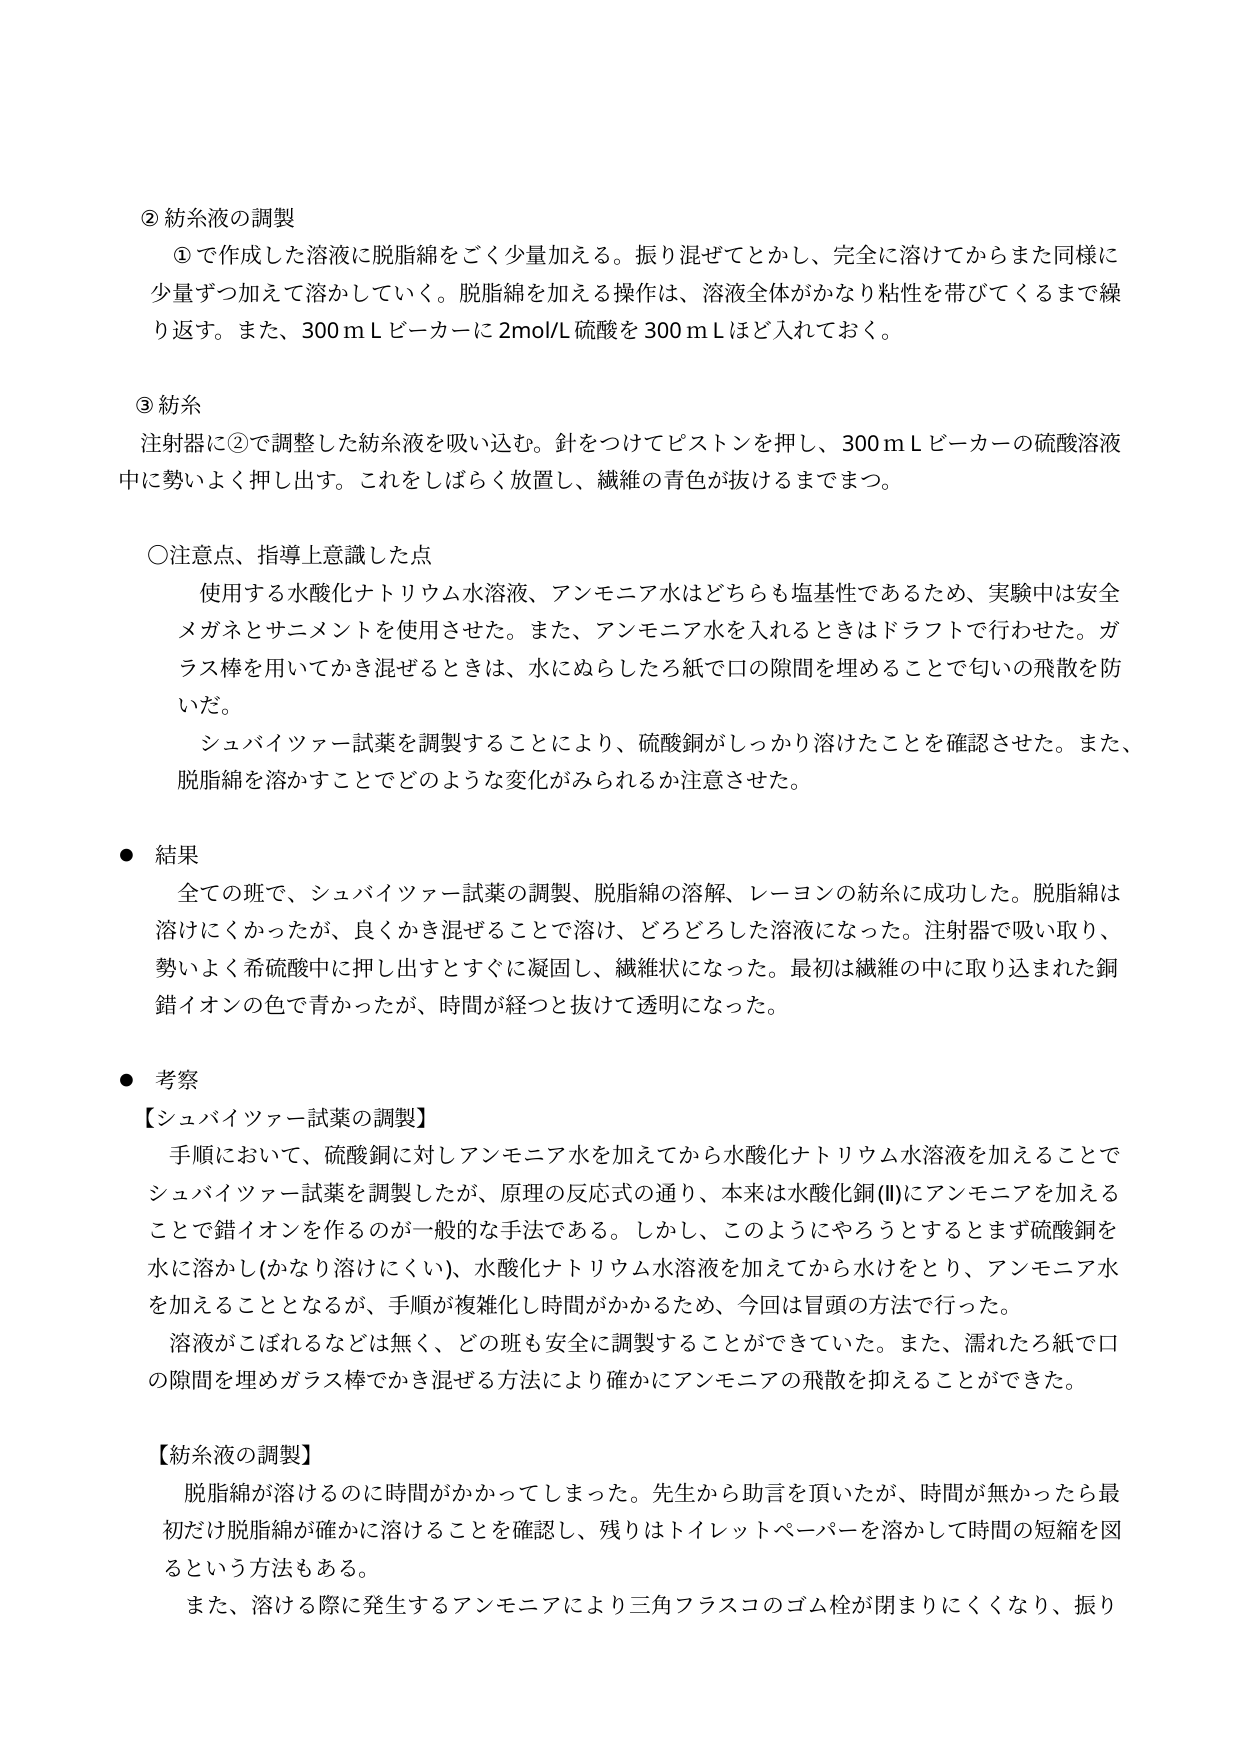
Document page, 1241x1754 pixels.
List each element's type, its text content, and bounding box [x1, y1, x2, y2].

text 脱脂綿が溶けるのに時間がかかってしまった。先生から助言を頂いたが、時間が無かったら最初だけ脱脂綿が確かに溶けることを確認し、残りはトイレットペーパーを溶かして時間の短縮を図るという方法もある。 [140, 1473, 1122, 1586]
text 〇注意点、指導上意識した点 [148, 536, 1122, 573]
text 溶液がこぼれるなどは無く、どの班も安全に調製することができていた。また、濡れたろ紙で口の隙間を埋めガラス棒でかき混ぜる方法により確かにアンモニアの飛散を抑えることができた。 [148, 1323, 1122, 1398]
text 使用する水酸化ナトリウム水溶液、アンモニア水はどちらも塩基性であるため、実験中は安全メガネとサニメントを使用させた。また、アンモニア水を入れるときはドラフトで行わせた。ガラス棒を用いてかき混ぜるときは、水にぬらしたろ紙で口の隙間を埋めることで匂いの飛散を防いだ。 [177, 573, 1122, 723]
text ②紡糸液の調製 [118, 198, 1122, 236]
list 結果 [118, 836, 1122, 873]
text シュバイツァー試薬を調製することにより、硫酸銅がしっかり溶けたことを確認させた。また、脱脂綿を溶かすことでどのような変化がみられるか注意させた。 [177, 723, 1122, 798]
text 【紡糸液の調製】 [148, 1436, 1122, 1473]
text ①で作成した溶液に脱脂綿をごく少量加える。振り混ぜてとかし、完全に溶けてからまた同様に少量ずつ加えて溶かしていく。脱脂綿を加える操作は、溶液全体がかなり粘性を帯びてくるまで繰り返す。また、300ｍLビーカーに2mol/L硫酸を300ｍLほど入れておく。 [150, 236, 1122, 348]
text ③紡糸 [134, 386, 1122, 423]
text 【シュバイツァー試薬の調製】 [133, 1098, 1122, 1136]
list 考察 [118, 1061, 1122, 1098]
text 全ての班で、シュバイツァー試薬の調製、脱脂綿の溶解、レーヨンの紡糸に成功した。脱脂綿は溶けにくかったが、良くかき混ぜることで溶け、どろどろした溶液になった。注射器で吸い取り、勢いよく希硫酸中に押し出すとすぐに凝固し、繊維状になった。最初は繊維の中に取り込まれた銅錯イオンの色で青かったが、時間が経つと抜けて透明になった。 [156, 873, 1122, 1023]
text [140, 1586, 1122, 1623]
text 注射器に②で調整した紡糸液を吸い込む。針をつけてピストンを押し、300ｍLビーカーの硫酸溶液中に勢いよく押し出す。これをしばらく放置し、繊維の青色が抜けるまでまつ。 [118, 423, 1122, 498]
text 手順において、硫酸銅に対しアンモニア水を加えてから水酸化ナトリウム水溶液を加えることでシュバイツァー試薬を調製したが、原理の反応式の通り、本来は水酸化銅(Ⅱ)にアンモニアを加えることで錯イオンを作るのが一般的な手法である。しかし、このようにやろうとするとまず硫酸銅を水に溶かし(かなり溶けにくい)、水酸化ナトリウム水溶液を加えてから水けをとり、アンモニア水を加えることとなるが、手順が複雑化し時間がかかるため、今回は冒頭の方法で行った。 [148, 1136, 1122, 1323]
